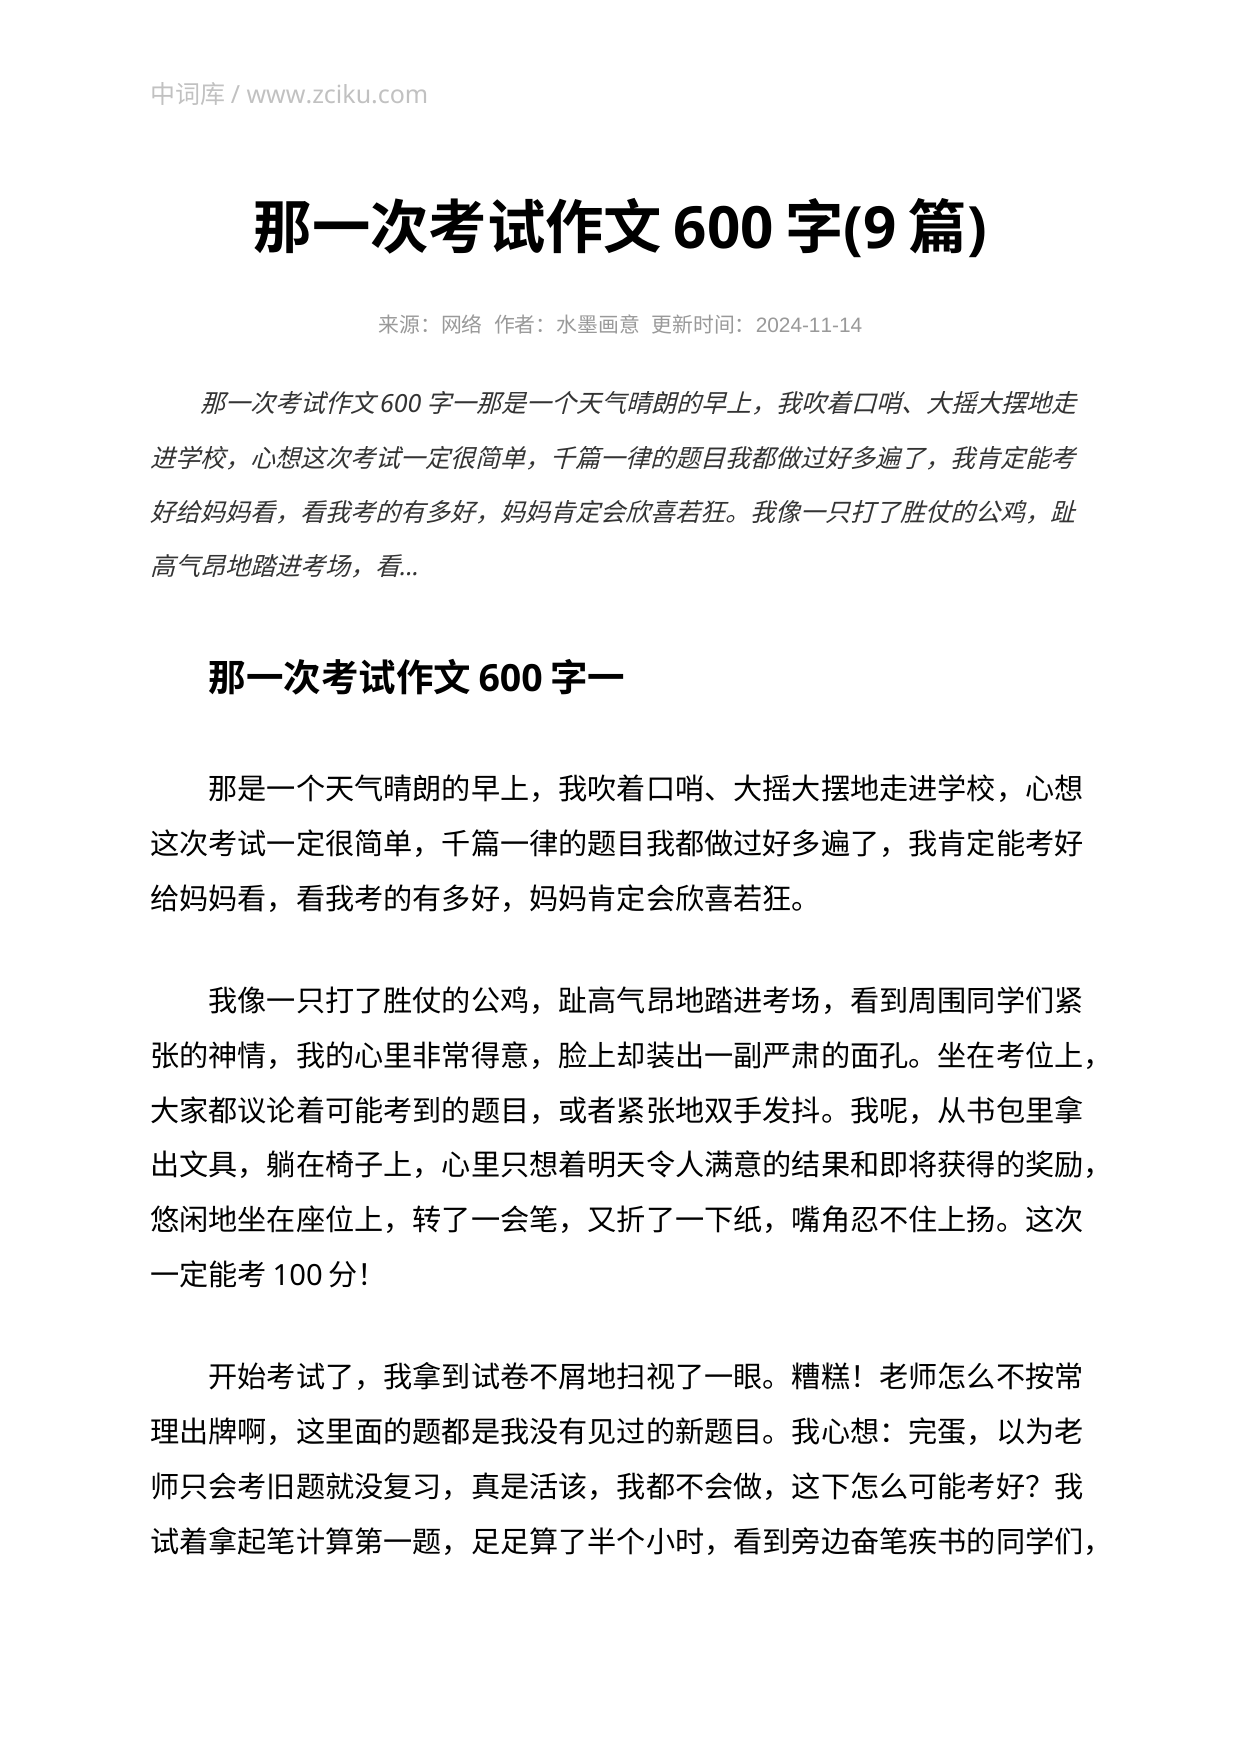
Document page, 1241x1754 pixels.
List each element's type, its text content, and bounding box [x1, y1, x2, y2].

subtitle 那一次考试作文600字(9篇) [150, 181, 1090, 266]
text 我像一只打了胜仗的公鸡，趾高气昂地踏进考场，看到周围同学们紧张的神情，我的心里非常得意，脸上却装出一副严肃的面孔。坐在考位上，大家都议论着可能考到的题目，或者紧张地双手发抖。我呢，从书包里拿出文具，躺在椅子上，心里只想着明天令人满意的结果和即将获得的奖励，悠闲地坐在座位上，转了一会笔，又折了一下纸，嘴角忍不住上扬。这次一定能考100分！ [150, 977, 1090, 1294]
text 那一次考试作文600字一那是一个天气晴朗的早上，我吹着口哨、大摇大摆地走进学校，心想这次考试一定很简单，千篇一律的题目我都做过好多遍了，我肯定能考好给妈妈看，看我考的有多好，妈妈肯定会欣喜若狂。我像一只打了胜仗的公鸡，趾高气昂地踏进考场，看... [150, 384, 1090, 583]
text 来源：网络 作者：水墨画意 更新时间：2024-11-14 [150, 313, 1090, 337]
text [150, 1354, 1090, 1561]
text 那是一个天气晴朗的早上，我吹着口哨、大摇大摆地走进学校，心想这次考试一定很简单，千篇一律的题目我都做过好多遍了，我肯定能考好给妈妈看，看我考的有多好，妈妈肯定会欣喜若狂。 [150, 766, 1090, 918]
text 那一次考试作文600字一 [150, 648, 1090, 703]
